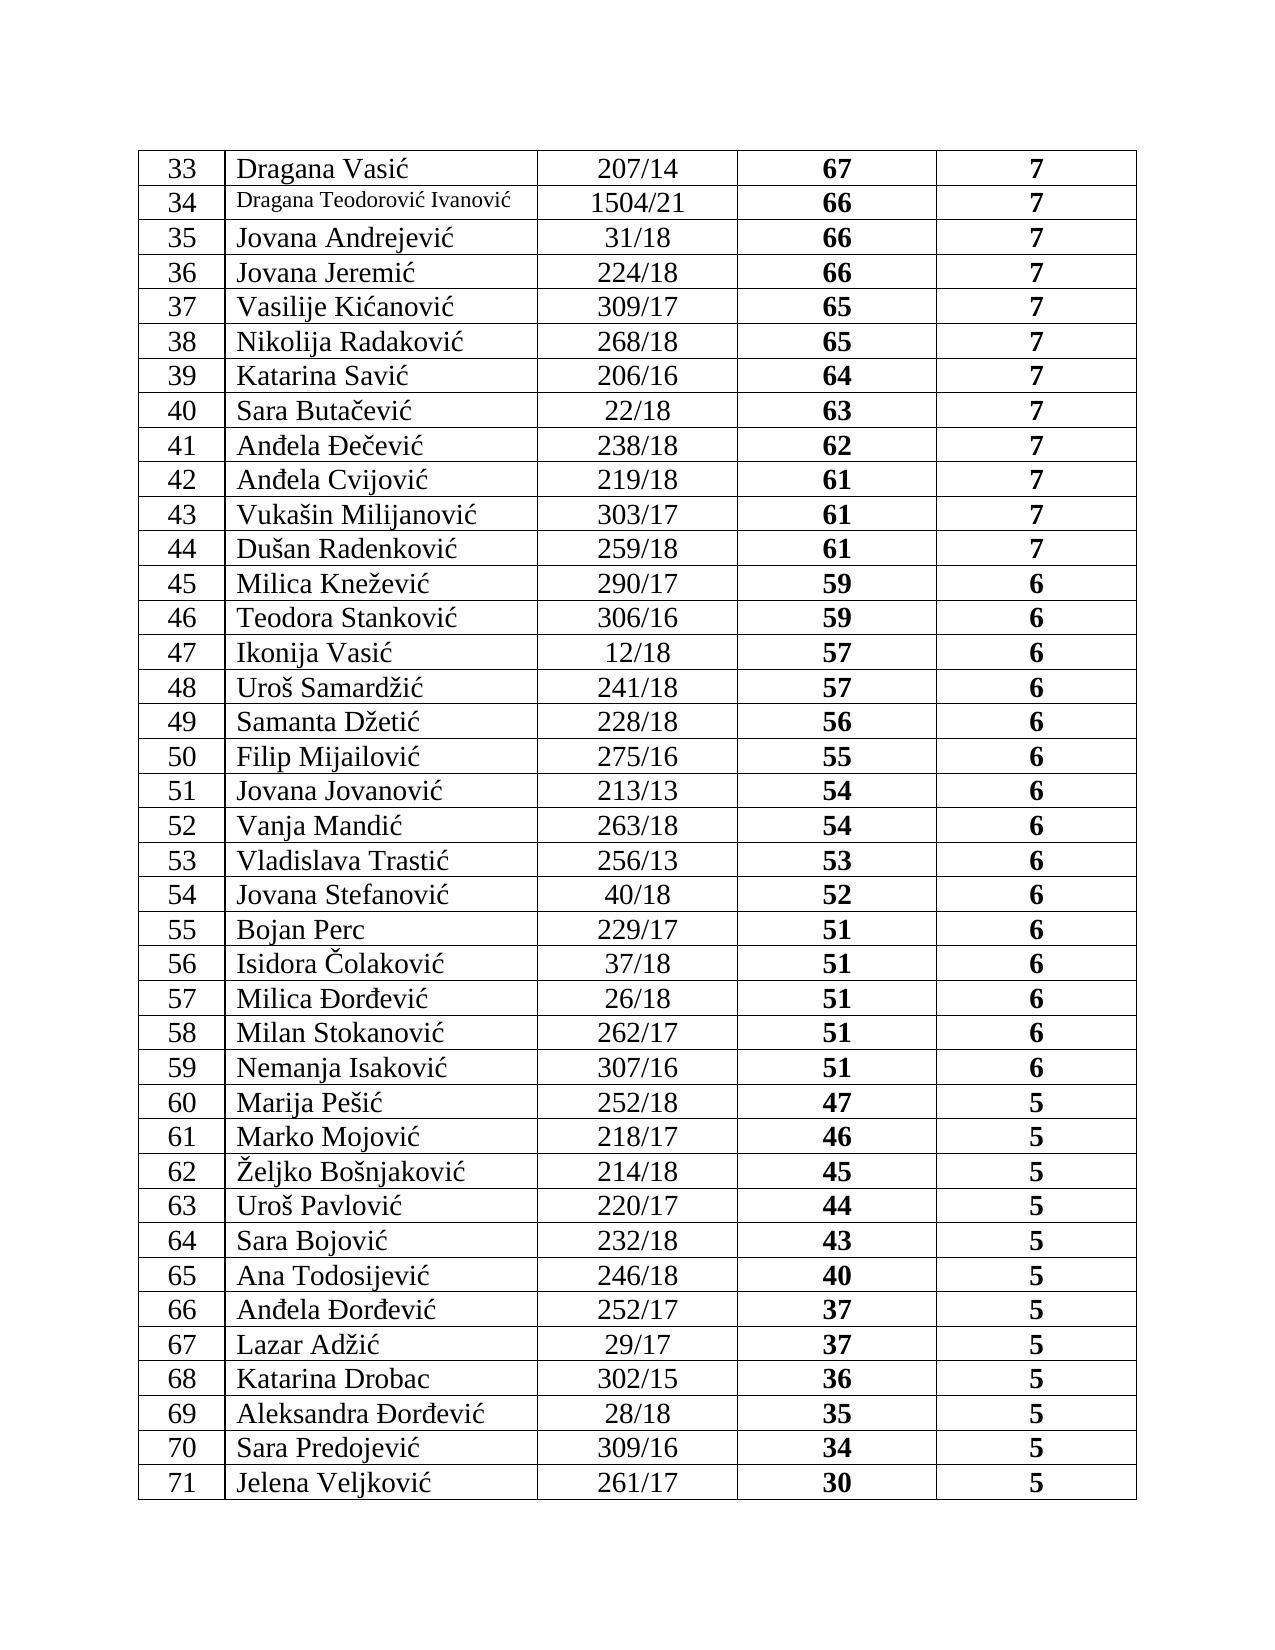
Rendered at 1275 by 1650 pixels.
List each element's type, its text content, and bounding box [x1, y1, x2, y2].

table_cell 37 [139, 289, 224, 323]
table_cell Jovana Jeremić [226, 255, 537, 288]
table_cell 5 [937, 1396, 1136, 1429]
table_cell 56 [139, 946, 224, 980]
table_cell 36 [139, 255, 224, 288]
table_cell 56 [738, 704, 936, 738]
table_cell 35 [139, 220, 224, 254]
table_cell Teodora Stanković [226, 601, 537, 634]
table_cell 66 [139, 1292, 224, 1326]
table_cell 61 [738, 462, 936, 496]
table_cell Vanja Mandić [226, 808, 537, 842]
table_cell Vasilije Kićanović [226, 289, 537, 323]
table_cell 290/17 [538, 566, 737, 599]
table_cell 5 [937, 1154, 1136, 1187]
table_cell 206/16 [538, 359, 737, 392]
table_cell 220/17 [538, 1189, 737, 1222]
table_cell 6 [937, 843, 1136, 876]
table_cell 6 [937, 601, 1136, 634]
table_cell 7 [937, 220, 1136, 254]
table_cell 26/18 [538, 981, 737, 1014]
table_cell 47 [738, 1085, 936, 1118]
table_cell 68 [139, 1361, 224, 1395]
table_cell 30 [738, 1465, 936, 1499]
table_cell 6 [937, 808, 1136, 842]
table_cell 69 [139, 1396, 224, 1429]
table_cell 6 [937, 946, 1136, 980]
table_cell 241/18 [538, 670, 737, 703]
table_cell 219/18 [538, 462, 737, 496]
table_cell 6 [937, 635, 1136, 669]
table_cell 213/13 [538, 774, 737, 807]
table_cell 40 [738, 1258, 936, 1291]
table_cell 7 [937, 497, 1136, 530]
table_cell Sara Bojović [226, 1223, 537, 1257]
table_cell 44 [139, 531, 224, 565]
table_cell 7 [937, 531, 1136, 565]
table_cell 64 [139, 1223, 224, 1257]
table_cell 246/18 [538, 1258, 737, 1291]
table_cell Milan Stokanović [226, 1016, 537, 1049]
table_cell 5 [937, 1085, 1136, 1118]
table_cell 31/18 [538, 220, 737, 254]
table_cell 55 [738, 739, 936, 772]
table_cell 232/18 [538, 1223, 737, 1257]
table_cell 66 [738, 186, 936, 219]
table_cell Nemanja Isaković [226, 1050, 537, 1084]
table_cell 54 [738, 774, 936, 807]
table_cell 5 [937, 1431, 1136, 1464]
table_cell 261/17 [538, 1465, 737, 1499]
table_cell 59 [139, 1050, 224, 1084]
table_cell 37/18 [538, 946, 737, 980]
table_cell 214/18 [538, 1154, 737, 1187]
table_cell 262/17 [538, 1016, 737, 1049]
table_cell Jovana Andrejević [226, 220, 537, 254]
table_cell 52 [139, 808, 224, 842]
table_cell 268/18 [538, 324, 737, 357]
table_cell Dragana Teodorović Ivanović [226, 186, 537, 219]
table_cell Uroš Samardžić [226, 670, 537, 703]
table_cell 53 [139, 843, 224, 876]
table_cell 53 [738, 843, 936, 876]
table_cell 5 [937, 1465, 1136, 1499]
table_cell 29/17 [538, 1327, 737, 1360]
table_cell 59 [738, 601, 936, 634]
table_cell Filip Mijailović [226, 739, 537, 772]
table_cell 34 [139, 186, 224, 219]
table_cell 66 [738, 220, 936, 254]
table_cell Nikolija Radaković [226, 324, 537, 357]
table_cell Samanta Džetić [226, 704, 537, 738]
table_cell 256/13 [538, 843, 737, 876]
table_cell 6 [937, 670, 1136, 703]
table_cell 38 [139, 324, 224, 357]
table_cell 5 [937, 1189, 1136, 1222]
table_cell 5 [937, 1361, 1136, 1395]
table_cell 51 [738, 946, 936, 980]
table_cell Marija Pešić [226, 1085, 537, 1118]
table_cell Anđela Cvijović [226, 462, 537, 496]
table_cell 309/16 [538, 1431, 737, 1464]
table_cell 49 [139, 704, 224, 738]
table_cell 41 [139, 428, 224, 461]
table_cell Sara Predojević [226, 1431, 537, 1464]
table_cell 228/18 [538, 704, 737, 738]
table_cell 303/17 [538, 497, 737, 530]
table_cell 43 [139, 497, 224, 530]
table_cell 63 [139, 1189, 224, 1222]
table_cell 50 [139, 739, 224, 772]
table_cell Vukašin Milijanović [226, 497, 537, 530]
table_cell 307/16 [538, 1050, 737, 1084]
table_cell 22/18 [538, 393, 737, 427]
table_cell 54 [738, 808, 936, 842]
table_cell Aleksandra Đorđević [226, 1396, 537, 1429]
table_cell 42 [139, 462, 224, 496]
table_cell Vladislava Trastić [226, 843, 537, 876]
table_cell 51 [738, 981, 936, 1014]
table_cell 7 [937, 393, 1136, 427]
table_cell 218/17 [538, 1119, 737, 1153]
table_cell 7 [937, 255, 1136, 288]
table_cell 65 [738, 324, 936, 357]
table_cell 224/18 [538, 255, 737, 288]
table_cell 40/18 [538, 877, 737, 911]
table_cell 1504/21 [538, 186, 737, 219]
table_cell Željko Bošnjaković [226, 1154, 537, 1187]
table_cell 5 [937, 1258, 1136, 1291]
table_cell 37 [738, 1292, 936, 1326]
table_cell 57 [738, 670, 936, 703]
table_cell 275/16 [538, 739, 737, 772]
table_cell Milica Knežević [226, 566, 537, 599]
table_cell 6 [937, 981, 1136, 1014]
table_cell Katarina Savić [226, 359, 537, 392]
table_cell 61 [139, 1119, 224, 1153]
table_cell 52 [738, 877, 936, 911]
table_cell 70 [139, 1431, 224, 1464]
table_cell 60 [139, 1085, 224, 1118]
table_cell 28/18 [538, 1396, 737, 1429]
table_cell 252/17 [538, 1292, 737, 1326]
table_cell 6 [937, 912, 1136, 945]
table_cell 34 [738, 1431, 936, 1464]
table_cell Dušan Radenković [226, 531, 537, 565]
table_cell 36 [738, 1361, 936, 1395]
table_cell 309/17 [538, 289, 737, 323]
table_cell 7 [937, 289, 1136, 323]
table_cell 62 [738, 428, 936, 461]
table_cell 40 [139, 393, 224, 427]
table_cell 44 [738, 1189, 936, 1222]
table_cell 238/18 [538, 428, 737, 461]
table_cell Jovana Stefanović [226, 877, 537, 911]
table_cell 67 [139, 1327, 224, 1360]
table_cell 65 [738, 289, 936, 323]
table_cell 7 [937, 186, 1136, 219]
table_cell 7 [937, 359, 1136, 392]
table_cell 263/18 [538, 808, 737, 842]
table_cell 5 [937, 1292, 1136, 1326]
table_cell 54 [139, 877, 224, 911]
table_cell 57 [139, 981, 224, 1014]
table_cell 47 [139, 635, 224, 669]
table_cell 55 [139, 912, 224, 945]
table_cell 66 [738, 255, 936, 288]
table_cell 229/17 [538, 912, 737, 945]
table_cell 63 [738, 393, 936, 427]
table_cell 59 [738, 566, 936, 599]
table_cell 71 [139, 1465, 224, 1499]
table_cell Sara Butačević [226, 393, 537, 427]
table_cell 7 [937, 462, 1136, 496]
table_cell 6 [937, 1016, 1136, 1049]
table_cell 37 [738, 1327, 936, 1360]
table_cell 252/18 [538, 1085, 737, 1118]
table_cell 51 [738, 1016, 936, 1049]
table_cell 35 [738, 1396, 936, 1429]
table_cell Isidora Čolaković [226, 946, 537, 980]
table_cell 46 [139, 601, 224, 634]
table_cell 302/15 [538, 1361, 737, 1395]
table_cell Bojan Perc [226, 912, 537, 945]
table_cell 7 [937, 324, 1136, 357]
table_cell Ana Todosijević [226, 1258, 537, 1291]
table_cell Marko Mojović [226, 1119, 537, 1153]
table_cell 45 [738, 1154, 936, 1187]
table_cell 6 [937, 774, 1136, 807]
table_cell 6 [937, 566, 1136, 599]
table_cell 7 [937, 151, 1136, 184]
table_cell 207/14 [538, 151, 737, 184]
table_cell 46 [738, 1119, 936, 1153]
table_cell 306/16 [538, 601, 737, 634]
table_cell Milica Đorđević [226, 981, 537, 1014]
table_cell 61 [738, 497, 936, 530]
table_cell 5 [937, 1327, 1136, 1360]
table_cell 6 [937, 877, 1136, 911]
table_cell 6 [937, 1050, 1136, 1084]
table_cell Uroš Pavlović [226, 1189, 537, 1222]
table_cell Anđela Đorđević [226, 1292, 537, 1326]
table_cell Dragana Vasić [226, 151, 537, 184]
table_cell 61 [738, 531, 936, 565]
table_cell 57 [738, 635, 936, 669]
table_cell 64 [738, 359, 936, 392]
table_cell 48 [139, 670, 224, 703]
table_cell 51 [738, 1050, 936, 1084]
table_cell 7 [937, 428, 1136, 461]
table_cell 259/18 [538, 531, 737, 565]
table_cell Ikonija Vasić [226, 635, 537, 669]
table_cell 67 [738, 151, 936, 184]
table_cell 6 [937, 739, 1136, 772]
table_cell 51 [139, 774, 224, 807]
table_cell 62 [139, 1154, 224, 1187]
table_cell Jelena Veljković [226, 1465, 537, 1499]
table_cell Jovana Jovanović [226, 774, 537, 807]
table_cell Lazar Adžić [226, 1327, 537, 1360]
table_cell 65 [139, 1258, 224, 1291]
table_cell 5 [937, 1119, 1136, 1153]
table_cell 33 [139, 151, 224, 184]
table_cell Katarina Drobac [226, 1361, 537, 1395]
table_cell 6 [937, 704, 1136, 738]
table_cell 43 [738, 1223, 936, 1257]
table_cell 58 [139, 1016, 224, 1049]
table_cell 51 [738, 912, 936, 945]
table_cell 39 [139, 359, 224, 392]
table_cell 5 [937, 1223, 1136, 1257]
table_cell Anđela Đečević [226, 428, 537, 461]
table_cell 12/18 [538, 635, 737, 669]
table_cell 45 [139, 566, 224, 599]
